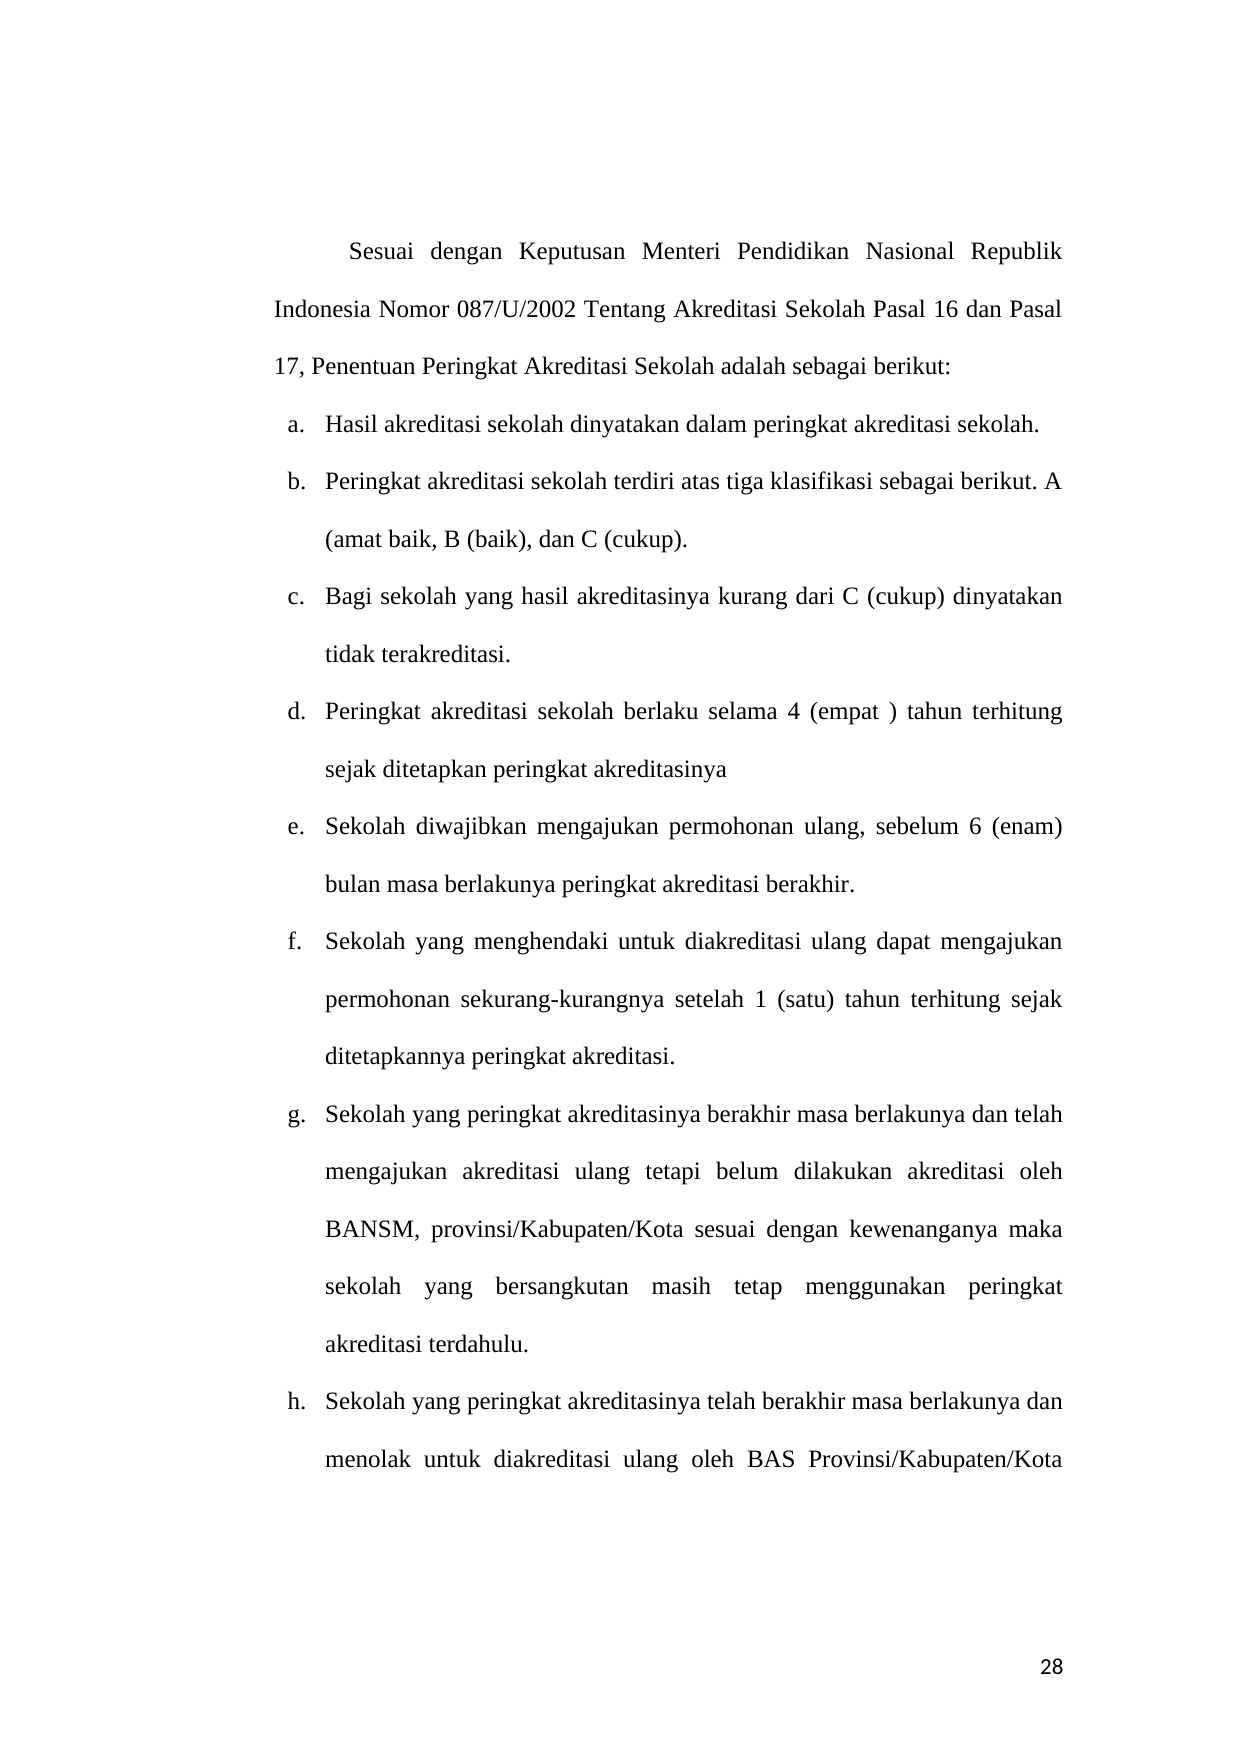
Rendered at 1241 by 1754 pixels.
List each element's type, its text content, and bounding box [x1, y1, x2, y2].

list Peringkat akreditasi sekolah terdiri atas tiga klasifikasi sebagai berikut. A (amat baik, B (baik), dan C (cukup). [287, 466, 1063, 552]
list Sekolah yang peringkat akreditasinya berakhir masa berlakunya dan telah mengajukan akreditasi ulang tetapi belum dilakukan akreditasi oleh BANSM, provinsi/Kabupaten/Kota sesuai dengan kewenanganya maka sekolah yang bersangkutan masih tetap menggunakan peringkat akreditasi terdahulu. [287, 1099, 1063, 1357]
list Sekolah diwajibkan mengajukan permohonan ulang, sebelum 6 (enam) bulan masa berlakunya peringkat akreditasi berakhir. [287, 811, 1063, 897]
list Peringkat akreditasi sekolah berlaku selama 4 (empat ) tahun terhitung sejak ditetapkan peringkat akreditasinya [287, 696, 1063, 782]
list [287, 1386, 1063, 1472]
list Hasil akreditasi sekolah dinyatakan dalam peringkat akreditasi sekolah. [287, 409, 1063, 437]
list Sekolah yang menghendaki untuk diakreditasi ulang dapat mengajukan permohonan sekurang-kurangnya setelah 1 (satu) tahun terhitung sejak ditetapkannya peringkat akreditasi. [287, 926, 1063, 1070]
text Sesuai dengan Keputusan Menteri Pendidikan Nasional Republik Indonesia Nomor 087/U/2002 Tentang Akreditasi Sekolah Pasal 16 dan Pasal 17, Penentuan Peringkat Akreditasi Sekolah adalah sebagai berikut: [274, 236, 1063, 380]
list Bagi sekolah yang hasil akreditasinya kurang dari C (cukup) dinyatakan tidak terakreditasi. [287, 581, 1063, 667]
